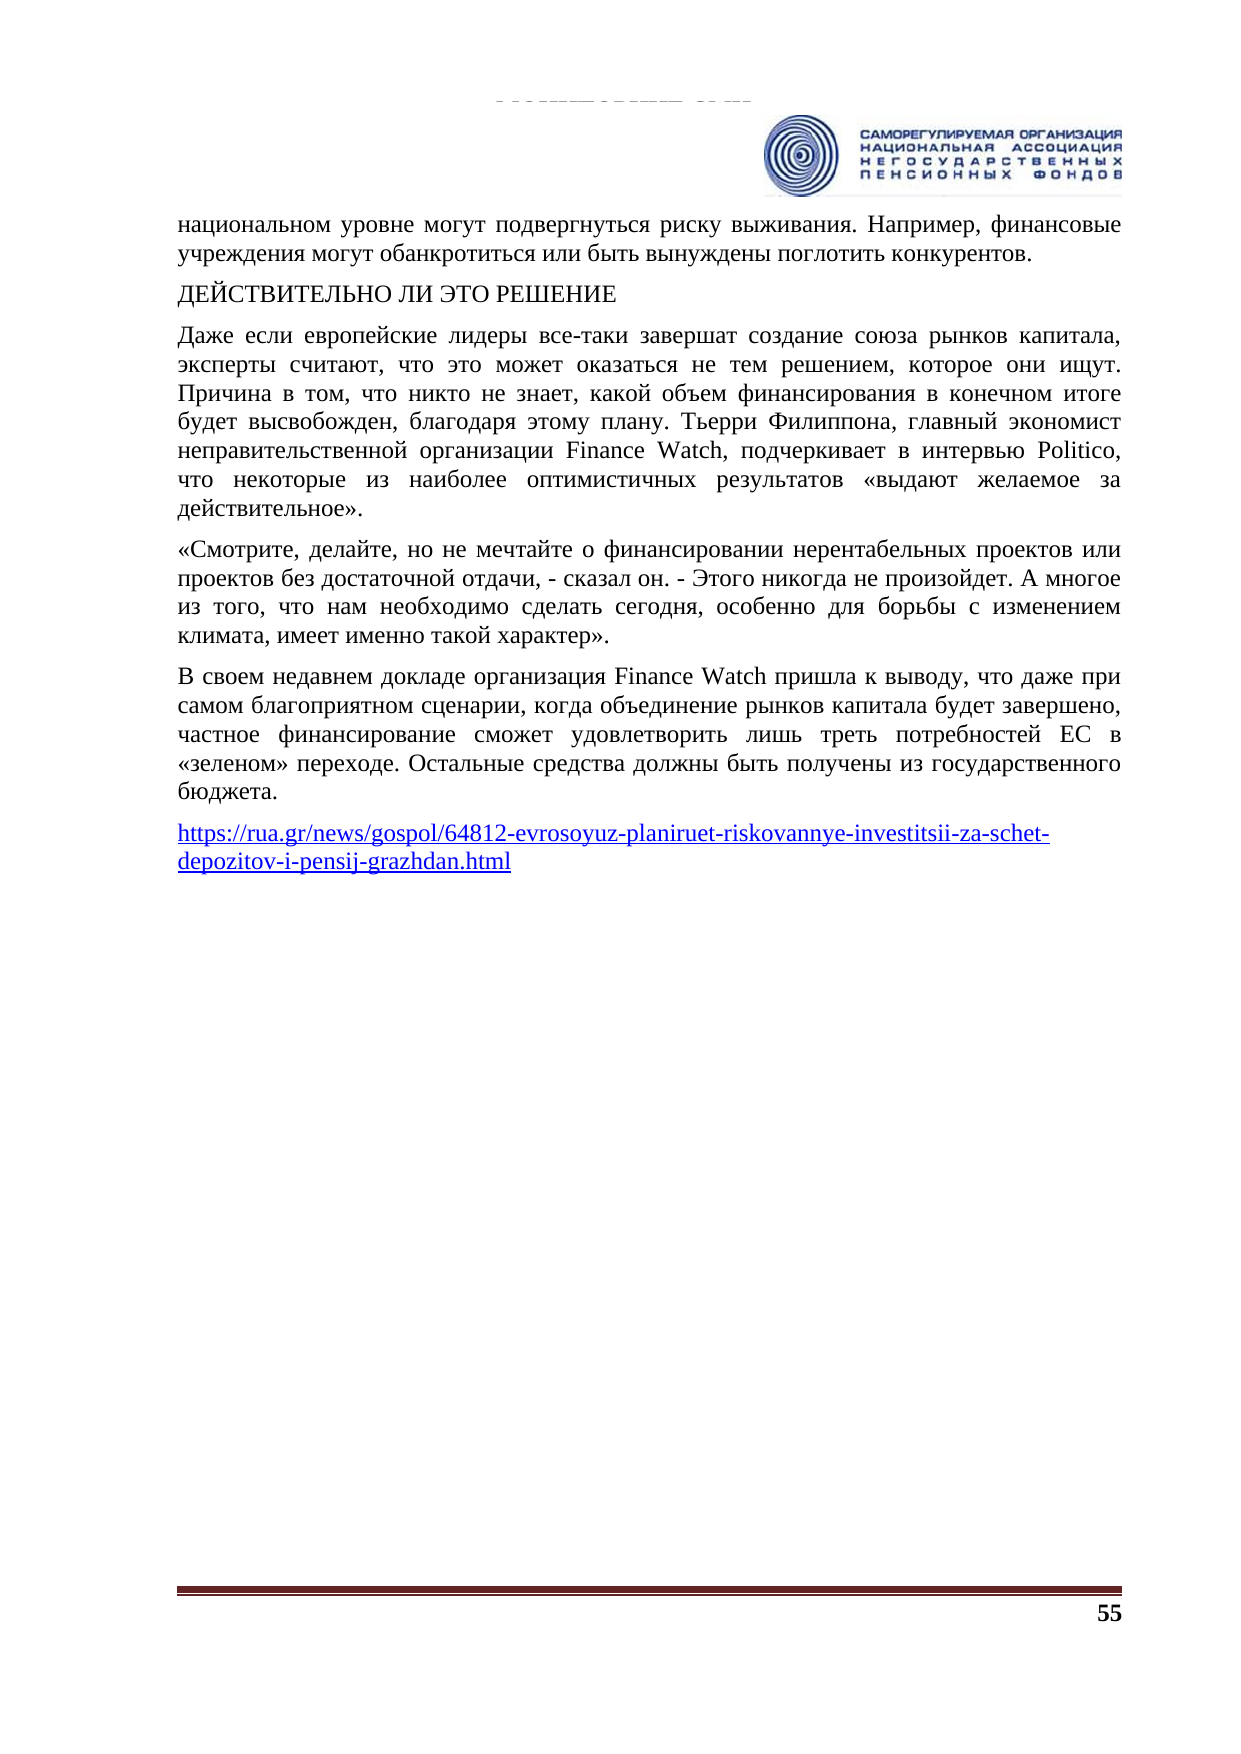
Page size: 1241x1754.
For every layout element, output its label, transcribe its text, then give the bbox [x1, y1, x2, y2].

text ДЕЙСТВИТЕЛЬНО ЛИ ЭТО РЕШЕНИЕ [177, 279, 1122, 308]
picture [764, 115, 1122, 197]
text Даже если европейские лидеры все-таки завершат создание союза рынков капитала, эксперты считают, что это может оказаться не тем решением, которое они ищут. Причина в том, что никто не знает, какой объем финансирования в конечном итоге будет высвобожден, благодаря этому плану. Тьерри Филиппона, главный экономист неправительственной организации Finance Watch, подчеркивает в интервью Politico, что некоторые из наиболее оптимистичных результатов «выдают желаемое за действительное». [177, 320, 1122, 521]
text В своем недавнем докладе организация Finance Watch пришла к выводу, что даже при самом благоприятном сценарии, когда объединение рынков капитала будет завершено, частное финансирование сможет удовлетворить лишь треть потребностей ЕС в «зеленом» переходе. Остальные средства должны быть получены из государственного бюджета. [177, 661, 1122, 805]
text «Смотрите, делайте, но не мечтайте о финансировании нерентабельных проектов или проектов без достаточной отдачи, - сказал он. - Этого никогда не произойдет. А многое из того, что нам необходимо сделать сегодня, особенно для борьбы с изменением климата, имеет именно такой характер». [177, 534, 1122, 649]
text https://rua.gr/news/gospol/64812-evrosoyuz-planiruet-riskovannye-investitsii-za-schet-depozitov-i-pensij-grazhdan.html [177, 818, 1122, 875]
